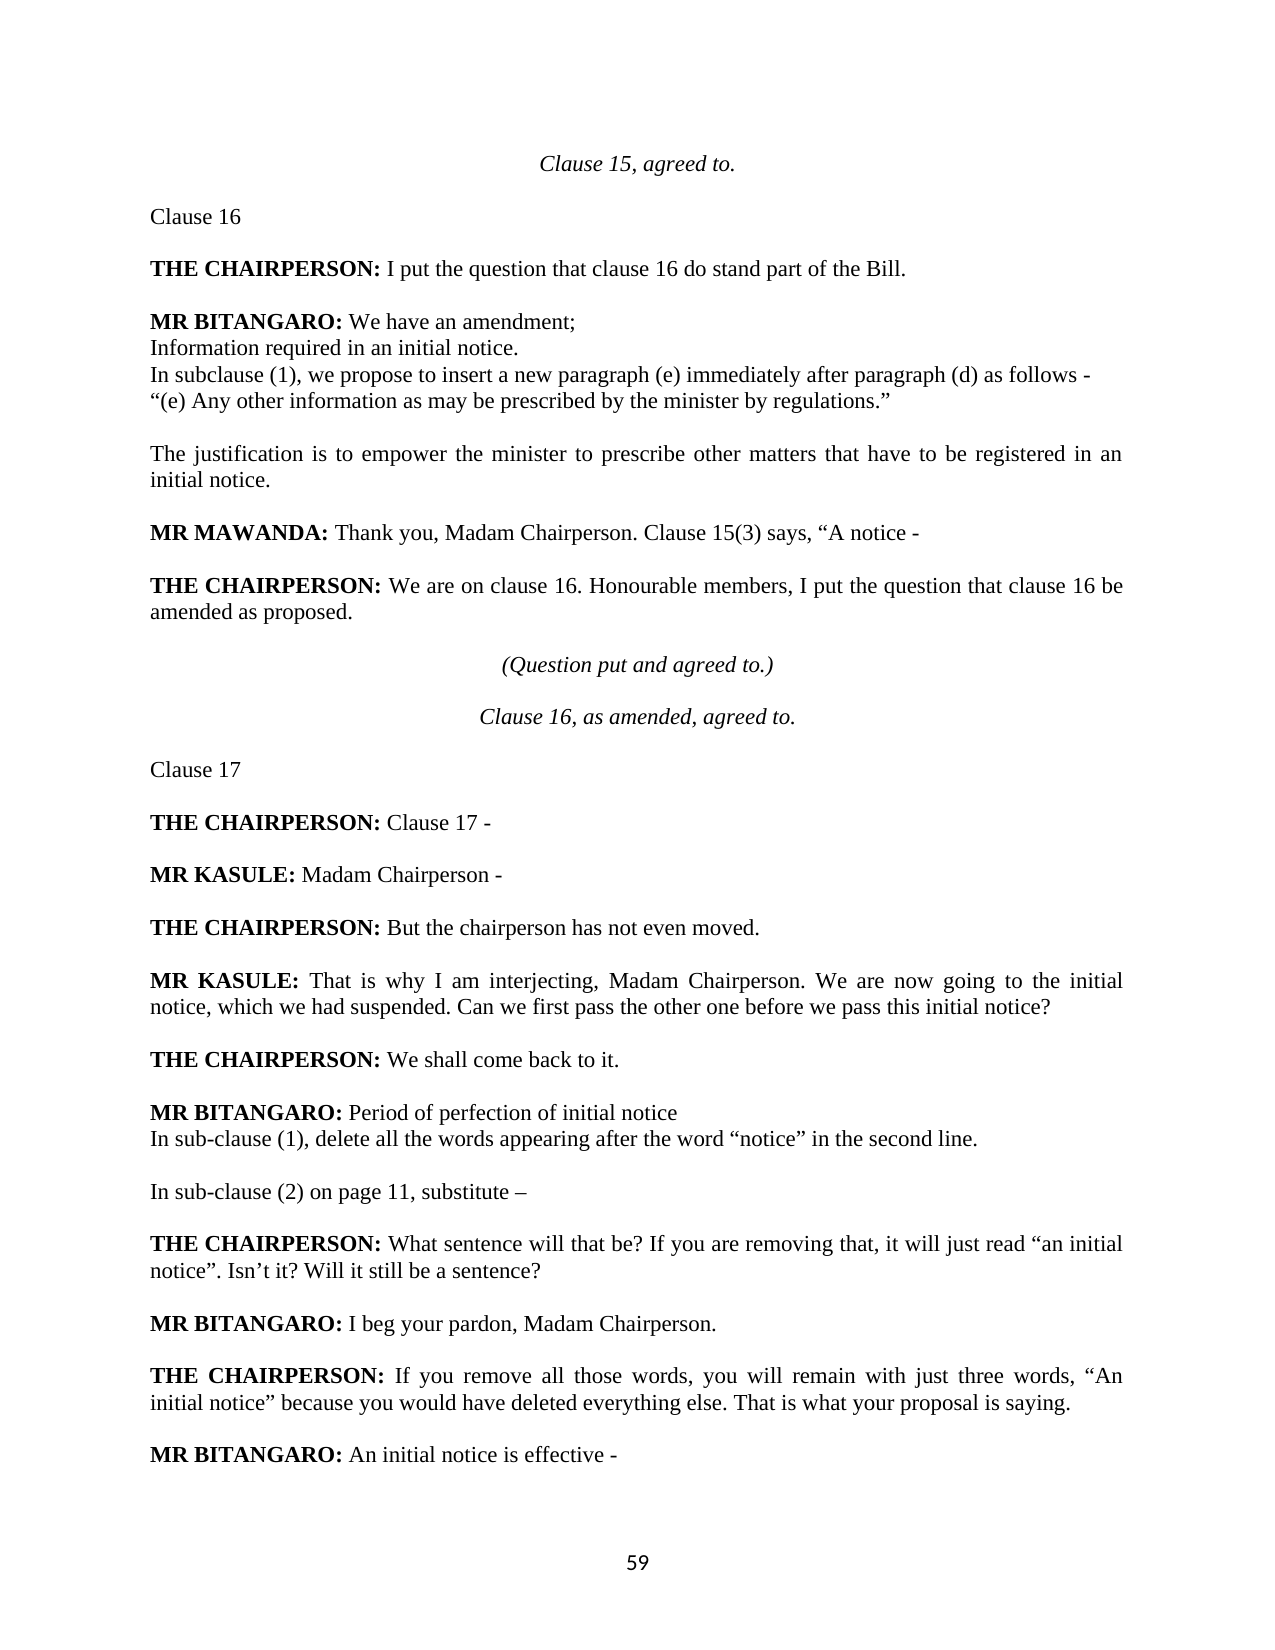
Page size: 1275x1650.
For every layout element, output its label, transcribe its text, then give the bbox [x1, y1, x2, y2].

text Clause 15, agreed to. [150, 150, 1125, 176]
text Clause 17 [150, 756, 1125, 782]
text “(e) Any other information as may be prescribed by the minister by regulations.” [150, 387, 1125, 413]
text MR BITANGARO: Period of perfection of initial notice [150, 1099, 1125, 1125]
text MR KASULE: Madam Chairperson - [150, 862, 1125, 888]
text In sub-clause (2) on page 11, substitute – [150, 1178, 1125, 1204]
text In sub-clause (1), delete all the words appearing after the word “notice” in the second line. [150, 1125, 1125, 1151]
text MR BITANGARO: We have an amendment; [150, 308, 1125, 334]
text THE CHAIRPERSON: But the chairperson has not even moved. [150, 914, 1125, 941]
text THE CHAIRPERSON: We shall come back to it. [150, 1046, 1125, 1072]
text THE CHAIRPERSON: What sentence will that be? If you are removing that, it will just read “an initial notice”. Isn’t it? Will it still be a sentence? [150, 1231, 1125, 1283]
text MR BITANGARO: An initial notice is effective - [150, 1441, 1125, 1468]
text (Question put and agreed to.) [150, 651, 1125, 677]
text MR MAWANDA: Thank you, Madam Chairperson. Clause 15(3) says, “A notice - [150, 519, 1125, 545]
text In subclause (1), we propose to insert a new paragraph (e) immediately after paragraph (d) as follows - [150, 361, 1125, 387]
text THE CHAIRPERSON: I put the question that clause 16 do stand part of the Bill. [150, 255, 1125, 282]
text Information required in an initial notice. [150, 334, 1125, 361]
text MR BITANGARO: I beg your pardon, Madam Chairperson. [150, 1309, 1125, 1336]
text THE CHAIRPERSON: If you remove all those words, you will remain with just three words, “An initial notice” because you would have deleted everything else. That is what your proposal is saying. [150, 1362, 1125, 1415]
text MR KASULE: That is why I am interjecting, Madam Chairperson. We are now going to the initial notice, which we had suspended. Can we first pass the other one before we pass this initial notice? [150, 967, 1125, 1020]
text THE CHAIRPERSON: We are on clause 16. Honourable members, I put the question that clause 16 be amended as proposed. [150, 572, 1125, 624]
text The justification is to empower the minister to prescribe other matters that have to be registered in an initial notice. [150, 440, 1125, 493]
text Clause 16 [150, 203, 1125, 229]
text THE CHAIRPERSON: Clause 17 - [150, 809, 1125, 835]
text Clause 16, as amended, agreed to. [150, 703, 1125, 730]
